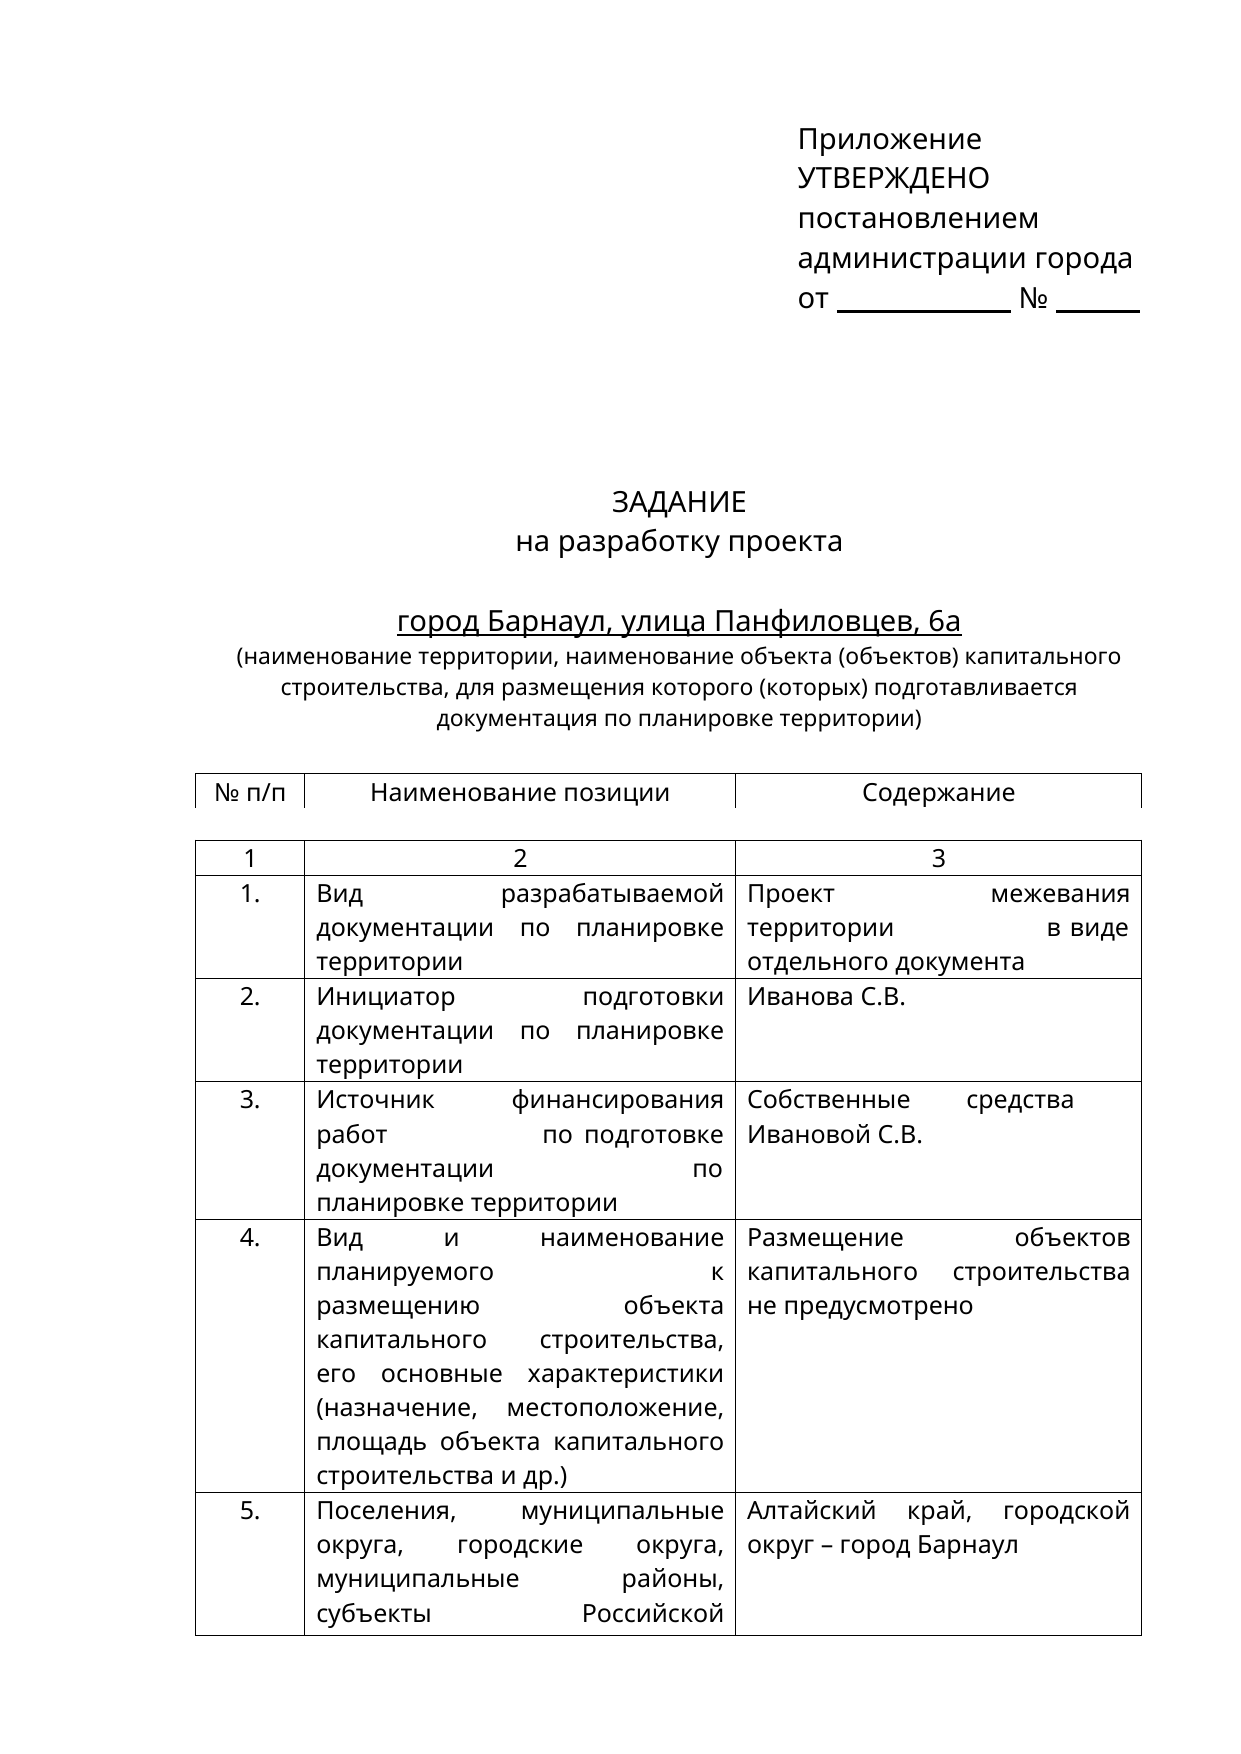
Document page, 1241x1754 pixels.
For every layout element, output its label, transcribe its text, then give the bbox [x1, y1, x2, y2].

text УТВЕРЖДЕНО [793, 158, 1152, 197]
table_header № п/п [196, 774, 304, 808]
table_cell 2. [196, 979, 304, 1081]
table_cell Вид разрабатываемой документации по планировке территории [305, 876, 735, 978]
table_cell 4. [196, 1220, 304, 1492]
text на разработку проекта [207, 521, 1152, 560]
table_cell Проект межевания территории в виде отдельного документа [736, 876, 1141, 978]
table_header 2 [305, 841, 735, 875]
table_cell 3. [196, 1082, 304, 1218]
table_cell Собственные средства Ивановой С.В. [736, 1082, 1141, 1218]
table_cell 5. [196, 1493, 304, 1635]
table_header Содержание [736, 774, 1141, 808]
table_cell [736, 1493, 1141, 1635]
text ЗАДАНИЕ [207, 481, 1152, 521]
table_cell Вид и наименование планируемого к размещению объекта капитального строительства, его основные характеристики (назначение, местоположение, площадь объекта капитального строительства и др.) [305, 1220, 735, 1492]
table_header 1 [196, 841, 304, 875]
table_cell Источник финансирования работ по подготовке документации по планировке территории [305, 1082, 735, 1218]
text (наименование территории, наименование объекта (объектов) капитального строительства, для размещения которого (которых) подготавливается документация по планировке территории) [207, 640, 1152, 733]
text администрации города [207, 237, 1152, 277]
table_cell Иванова С.В. [736, 979, 1141, 1081]
table_header Наименование позиции [305, 774, 735, 808]
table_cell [305, 1493, 735, 1635]
text постановлением [793, 197, 1152, 237]
text город Барнаул, улица Панфиловцев, 6а [207, 600, 1152, 640]
table_header 3 [736, 841, 1141, 875]
table_cell Размещение объектов капитального строительства не предусмотрено [736, 1220, 1141, 1492]
text от № 1 [207, 277, 1152, 356]
text Приложение [207, 118, 1152, 158]
table_cell Инициатор подготовки документации по планировке территории [305, 979, 735, 1081]
table_cell 1. [196, 876, 304, 978]
